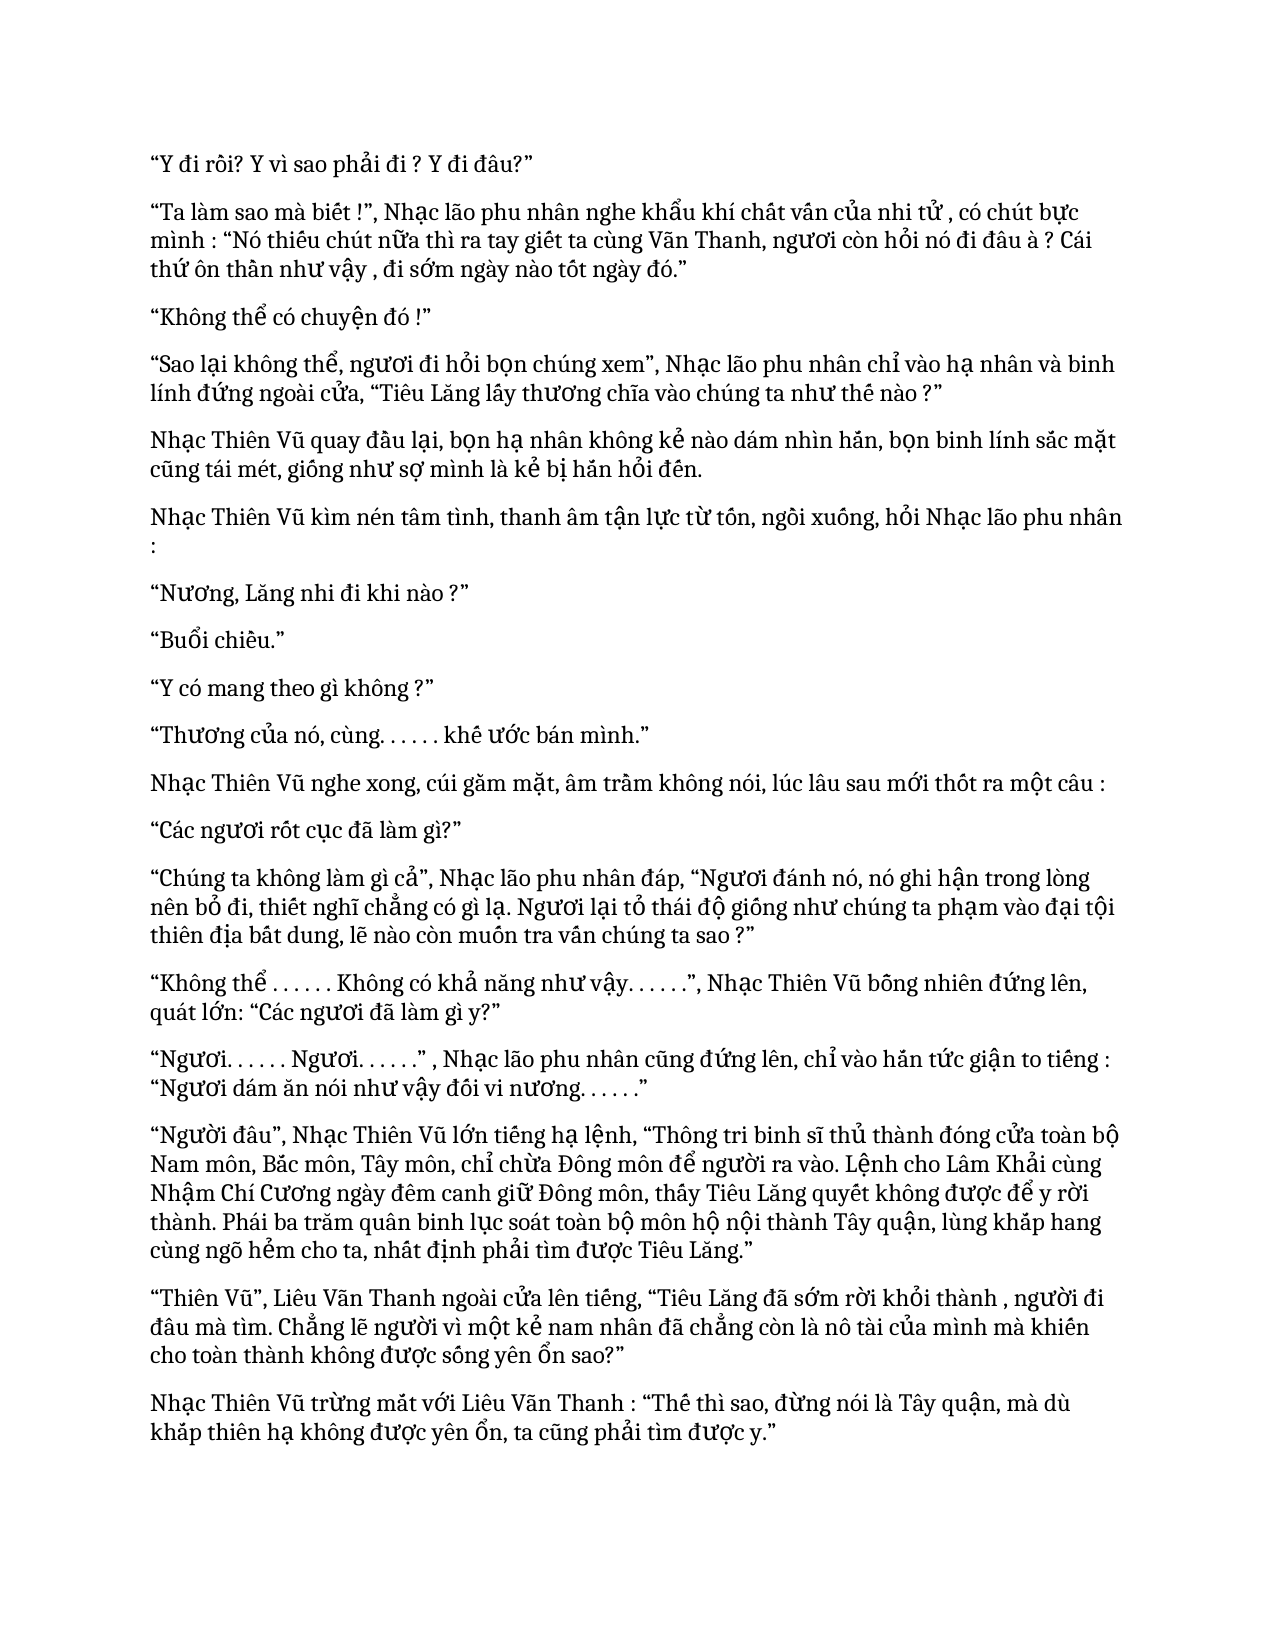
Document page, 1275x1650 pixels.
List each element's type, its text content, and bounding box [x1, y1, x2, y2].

text “Thiên Vũ”, Liêu Vãn Thanh ngoài cửa lên tiếng, “Tiêu Lăng đã sớm rời khỏi thành , người đi đâu mà tìm. Chẳng lẽ người vì một kẻ nam nhân đã chẳng còn là nô tài của mình mà khiến cho toàn thành không được sống yên ổn sao?” [150, 1284, 1125, 1370]
text “Nương, Lăng nhi đi khi nào ?” [150, 579, 1125, 607]
text Nhạc Thiên Vũ trừng mắt với Liêu Vãn Thanh : “Thế thì sao, đừng nói là Tây quận, mà dù khắp thiên hạ không được yên ổn, ta cũng phải tìm được y.” [150, 1389, 1125, 1446]
text “Chúng ta không làm gì cả”, Nhạc lão phu nhân đáp, “Ngươi đánh nó, nó ghi hận trong lòng nên bỏ đi, thiết nghĩ chẳng có gì lạ. Ngươi lại tỏ thái độ giống như chúng ta phạm vào đại tội thiên địa bất dung, lẽ nào còn muốn tra vấn chúng ta sao ?” [150, 864, 1125, 950]
text “Buổi chiều.” [150, 626, 1125, 655]
text “Ta làm sao mà biết !”, Nhạc lão phu nhân nghe khẩu khí chất vấn của nhi tử , có chút bực mình : “Nó thiếu chút nữa thì ra tay giết ta cùng Vãn Thanh, ngươi còn hỏi nó đi đâu à ? Cái thứ ôn thần như vậy , đi sớm ngày nào tốt ngày đó.” [150, 197, 1125, 284]
text “Không thể . . . . . . Không có khả năng như vậy. . . . . .”, Nhạc Thiên Vũ bỗng nhiên đứng lên, quát lớn: “Các ngươi đã làm gì y?” [150, 969, 1125, 1026]
text “Người đâu”, Nhạc Thiên Vũ lớn tiếng hạ lệnh, “Thông tri binh sĩ thủ thành đóng cửa toàn bộ Nam môn, Bắc môn, Tây môn, chỉ chừa Đông môn để người ra vào. Lệnh cho Lâm Khải cùng Nhậm Chí Cương ngày đêm canh giữ Đông môn, thấy Tiêu Lăng quyết không được để y rời thành. Phái ba trăm quân binh lục soát toàn bộ môn hộ nội thành Tây quận, lùng khắp hang cùng ngõ hẻm cho ta, nhất định phải tìm được Tiêu Lăng.” [150, 1121, 1125, 1265]
text “Ngươi. . . . . . Ngươi. . . . . .” , Nhạc lão phu nhân cũng đứng lên, chỉ vào hắn tức giận to tiếng : “Ngươi dám ăn nói như vậy đối vi nương. . . . . .” [150, 1045, 1125, 1102]
text “Y đi rồi? Y vì sao phải đi ? Y đi đâu?” [150, 150, 1125, 179]
text “Sao lại không thể, ngươi đi hỏi bọn chúng xem”, Nhạc lão phu nhân chỉ vào hạ nhân và binh lính đứng ngoài cửa, “Tiêu Lăng lấy thương chĩa vào chúng ta như thế nào ?” [150, 350, 1125, 407]
text Nhạc Thiên Vũ nghe xong, cúi gằm mặt, âm trầm không nói, lúc lâu sau mới thốt ra một câu : [150, 769, 1125, 797]
text “Không thể có chuyện đó !” [150, 302, 1125, 331]
text Nhạc Thiên Vũ kìm nén tâm tình, thanh âm tận lực từ tốn, ngồi xuống, hỏi Nhạc lão phu nhân : [150, 502, 1125, 560]
text “Thương của nó, cùng. . . . . . khế ước bán mình.” [150, 721, 1125, 750]
text Nhạc Thiên Vũ quay đầu lại, bọn hạ nhân không kẻ nào dám nhìn hắn, bọn binh lính sắc mặt cũng tái mét, giống như sợ mình là kẻ bị hắn hỏi đến. [150, 426, 1125, 484]
text “Y có mang theo gì không ?” [150, 674, 1125, 702]
text “Các ngươi rốt cục đã làm gì?” [150, 816, 1125, 845]
